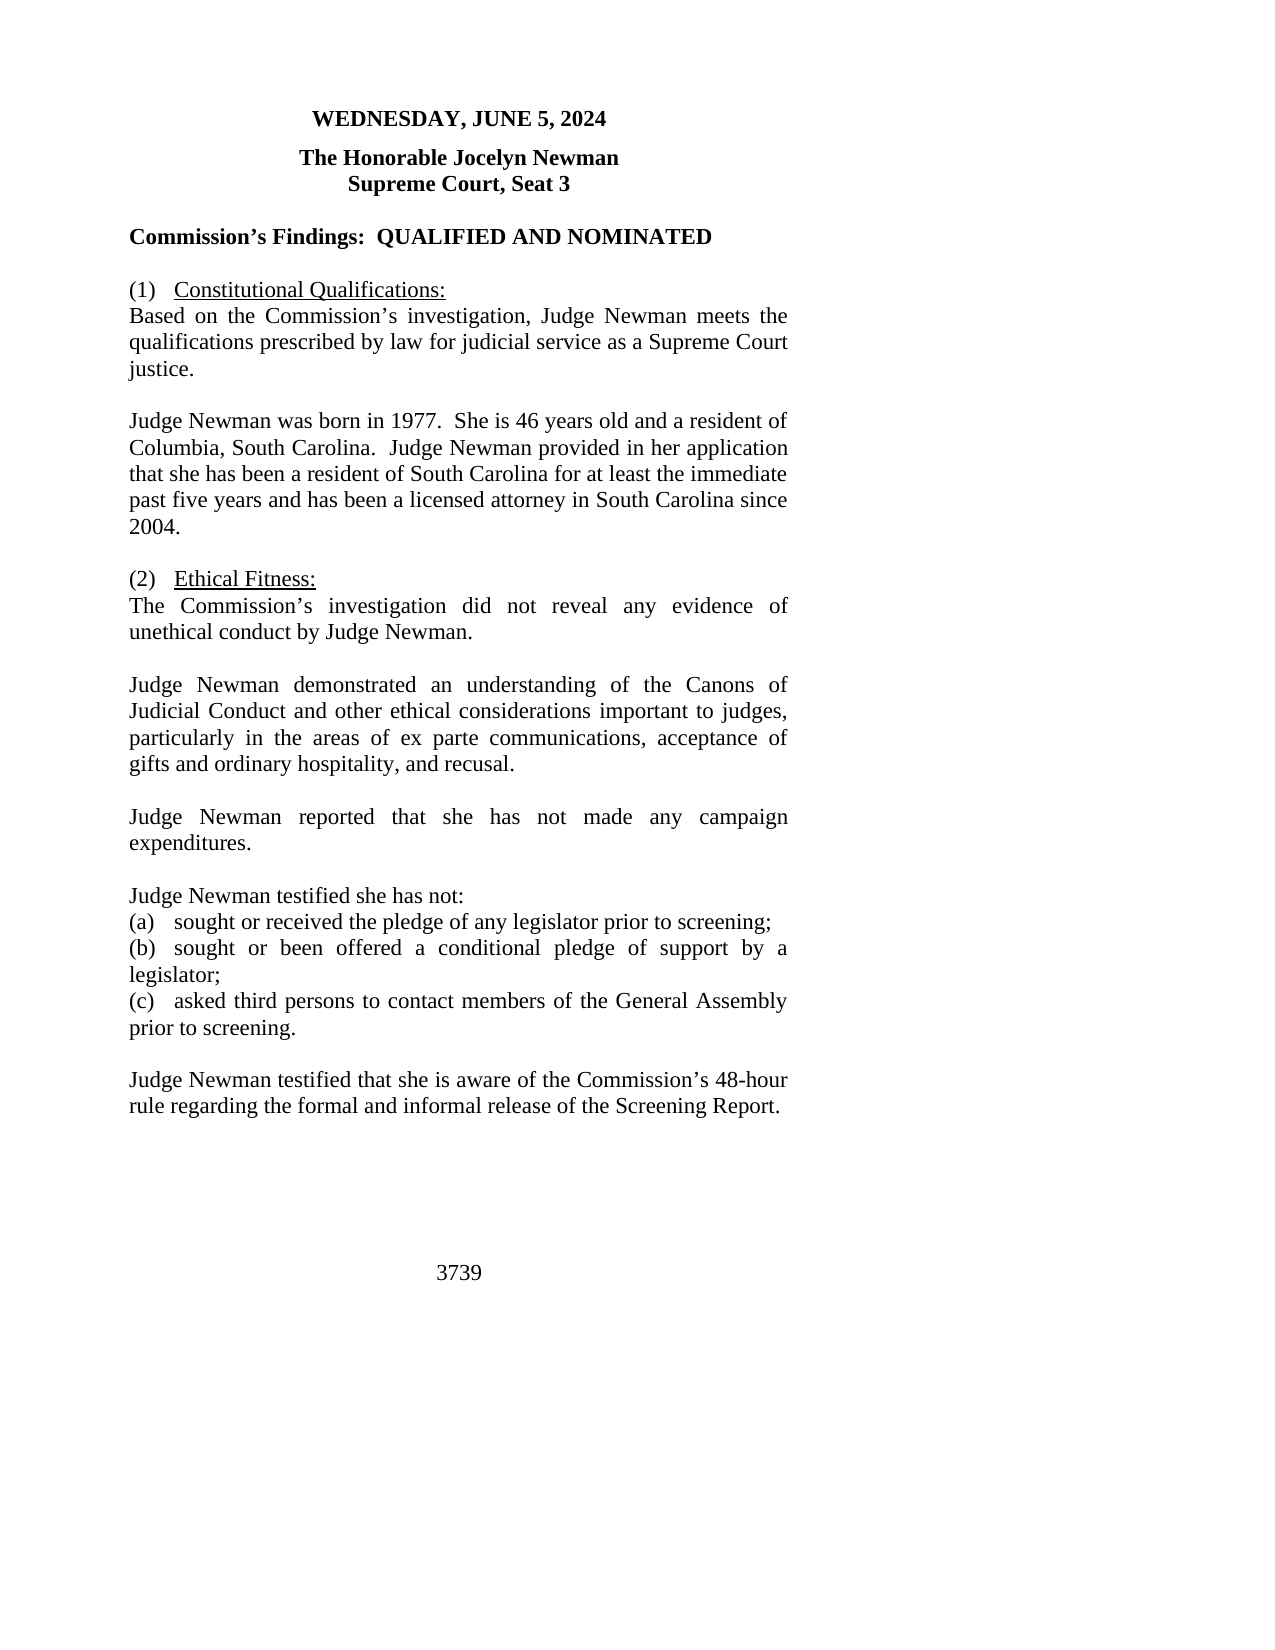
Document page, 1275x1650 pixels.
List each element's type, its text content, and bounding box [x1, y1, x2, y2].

text (b) sought or been offered a conditional pledge of support by a legislator; [129, 934, 789, 987]
text Judge Newman demonstrated an understanding of the Canons of Judicial Conduct and other ethical considerations important to judges, particularly in the areas of ex parte communications, acceptance of gifts and ordinary hospitality, and recusal. [129, 671, 789, 776]
text The Commission’s investigation did not reveal any evidence of unethical conduct by Judge Newman. [129, 592, 789, 644]
text Judge Newman testified she has not: [129, 882, 789, 908]
text Judge Newman was born in 1977. She is 46 years old and a resident of Columbia, South Carolina. Judge Newman provided in her application that she has been a resident of South Carolina for at least the immediate past five years and has been a licensed attorney in South Carolina since 2004. [129, 407, 789, 539]
text Based on the Commission’s investigation, Judge Newman meets the qualifications prescribed by law for judicial service as a Supreme Court justice. [129, 302, 789, 381]
text Supreme Court, Seat 3 [129, 170, 789, 197]
text (a) sought or received the pledge of any legislator prior to screening; [129, 908, 789, 934]
text Judge Newman testified that she is aware of the Commission’s 48-hour rule regarding the formal and informal release of the Screening Report. [129, 1066, 789, 1119]
text (2) Ethical Fitness: [129, 566, 789, 592]
text (c) asked third persons to contact members of the General Assembly prior to screening. [129, 987, 789, 1040]
text The Honorable Jocelyn Newman [129, 144, 789, 170]
text (1) Constitutional Qualifications: [129, 276, 789, 302]
text Judge Newman reported that she has not made any campaign expenditures. [129, 803, 789, 855]
text Commission’s Findings: QUALIFIED AND NOMINATED [129, 223, 789, 249]
